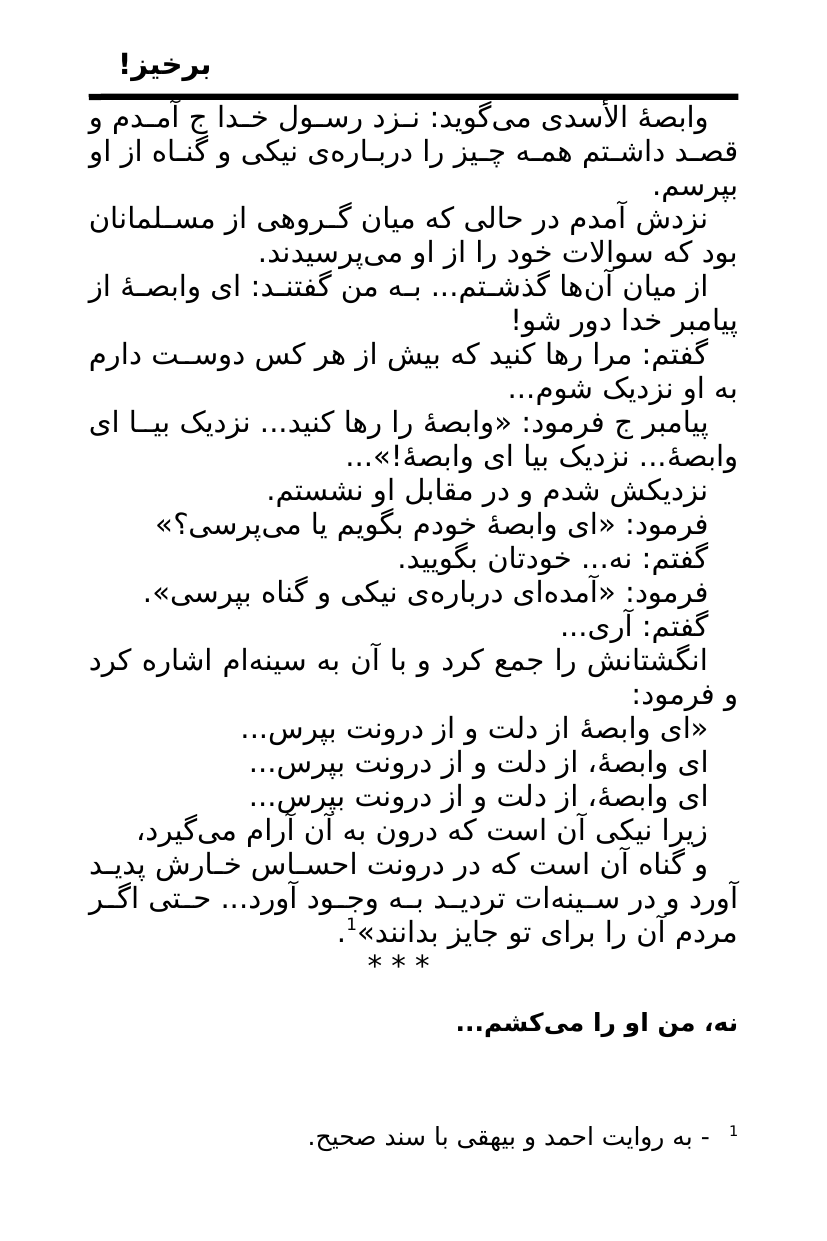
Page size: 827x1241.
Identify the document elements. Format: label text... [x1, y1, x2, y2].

text فرمود: «ای وابصۀ خودم بگویم یا می‌پرسی؟» [89, 507, 738, 541]
text * * * [89, 949, 738, 983]
text گفتم: آری... [89, 609, 738, 643]
text ای وابصۀ، از دلت و از درونت بپرس... [89, 779, 738, 813]
text فرمود: «آمده‌ای درباره‌ی نیکی و گناه بپرسی». [89, 575, 738, 609]
text گفتم: مرا رها کنید که بیش از هر کس دوست دارم به او نزدیک شوم... [89, 338, 738, 406]
text پیامبر ج فرمود: «وابصۀ را رها کنید... نزدیک بیا ای وابصۀ... نزدیک بیا ای وابصۀ!»... [89, 406, 738, 473]
text وابصۀ الأسدی می‌گوید: نزد رسول خدا ج آمدم و قصد داشتم همه چیز را درباره‌ی نیکی و گناه از او بپرسم. [89, 100, 738, 202]
text انگشتانش را جمع کرد و با آن به سینه‌ام اشاره کرد و فرمود: [89, 643, 738, 711]
text «ای وابصۀ از دلت و از درونت بپرس... [89, 711, 738, 745]
text از میان آن‌ها گذشتم... به من گفتند: ای وابصۀ از پیامبر خدا دور شو! [89, 270, 738, 338]
text نزدش آمدم در حالی که میان گروهی از مسلمانان بود که سوالات خود را از او می‌پرسیدند. [89, 202, 738, 270]
text ای وابصۀ، از دلت و از درونت بپرس... [89, 745, 738, 779]
text گفتم: نه... خودتان بگویید. [89, 541, 738, 575]
text و گناه آن است که در درونت احساس خارش پدید آورد و در سینه‌ات تردید به وجود آورد... حتی اگر مردم آن را برای تو جایز بدانند». [89, 847, 738, 949]
text نزدیکش شدم و در مقابل او نشستم. [89, 473, 738, 507]
text نه، من او را می‌کشم... [89, 1008, 738, 1037]
text زیرا نیکی آن است که درون به آن آرام می‌گیرد، [89, 813, 738, 847]
